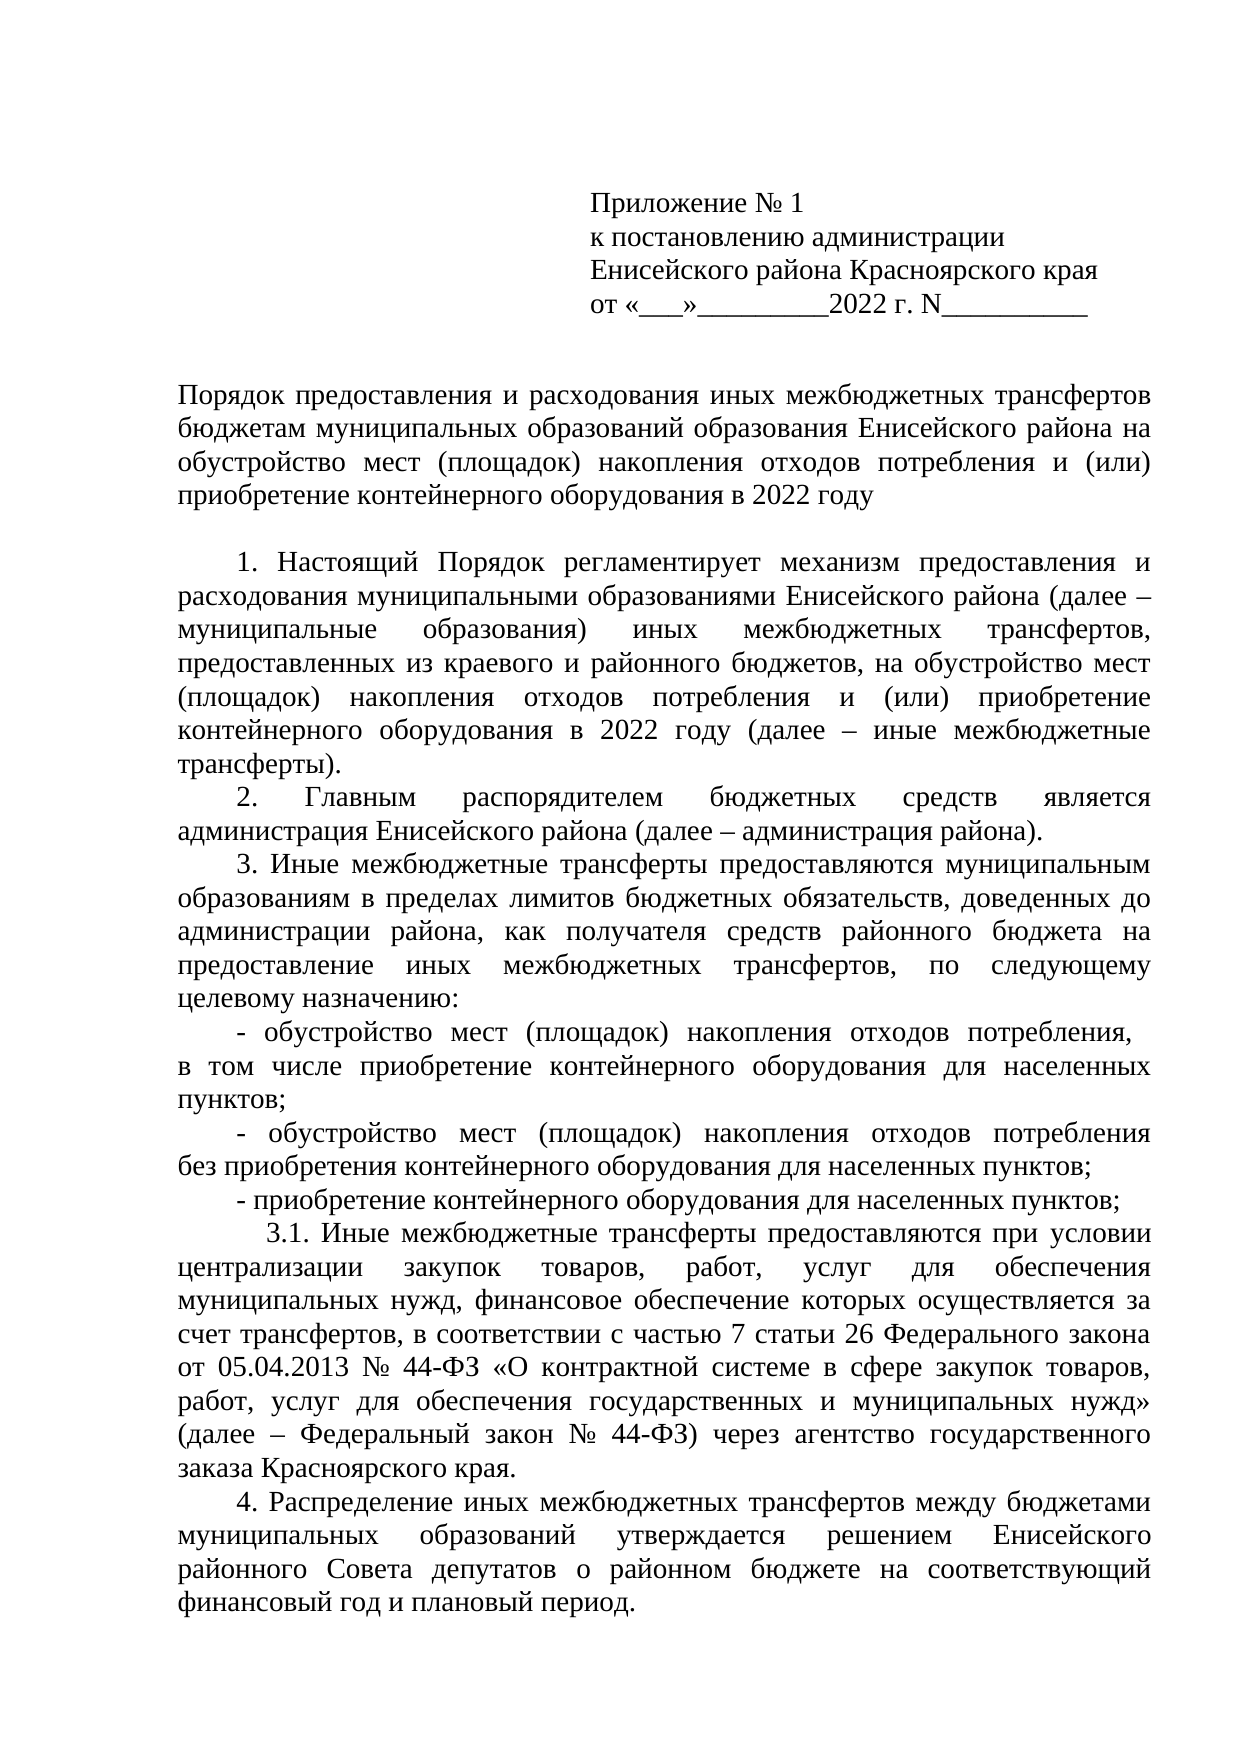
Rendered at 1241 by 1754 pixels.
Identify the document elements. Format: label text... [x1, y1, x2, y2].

text - приобретение контейнерного оборудования для населенных пунктов; [177, 1182, 1152, 1215]
text 3. Иные межбюджетные трансферты предоставляются муниципальным образованиям в пределах лимитов бюджетных обязательств, доведенных до администрации района, как получателя средств районного бюджета на предоставление иных межбюджетных трансфертов, по следующему целевому назначению: [177, 846, 1152, 1014]
text Енисейского района Красноярского края [590, 252, 1152, 286]
text к постановлению администрации [590, 219, 1152, 252]
text от «___»_________2022 г. N__________ [590, 286, 1152, 319]
text 3.1. Иные межбюджетные трансферты предоставляются при условии централизации закупок товаров, работ, услуг для обеспечения муниципальных нужд, финансовое обеспечение которых осуществляется за счет трансфертов, в соответствии с частью 7 статьи 26 Федерального закона от 05.04.2013 № 44-ФЗ «О контрактной системе в сфере закупок товаров, работ, услуг для обеспечения государственных и муниципальных нужд» (далее – Федеральный закон № 44-ФЗ) через агентство государственного заказа Красноярского края. [177, 1215, 1152, 1484]
text - обустройство мест (площадок) накопления отходов потребления, в том числе приобретение контейнерного оборудования для населенных пунктов; [177, 1014, 1152, 1115]
text 2. Главным распорядителем бюджетных средств является администрация Енисейского района (далее – администрация района). [177, 779, 1152, 846]
text Приложение № 1 [590, 185, 1152, 219]
text - обустройство мест (площадок) накопления отходов потребления без приобретения контейнерного оборудования для населенных пунктов; [177, 1115, 1152, 1182]
text Порядок предоставления и расходования иных межбюджетных трансфертов бюджетам муниципальных образований образования Енисейского района на обустройство мест (площадок) накопления отходов потребления и (или) приобретение контейнерного оборудования в 2022 году [177, 377, 1152, 511]
text 1. Настоящий Порядок регламентирует механизм предоставления и расходования муниципальными образованиями Енисейского района (далее – муниципальные образования) иных межбюджетных трансфертов, предоставленных из краевого и районного бюджетов, на обустройство мест (площадок) накопления отходов потребления и (или) приобретение контейнерного оборудования в 2022 году (далее – иные межбюджетные трансферты). [177, 544, 1152, 779]
text 4. Распределение иных межбюджетных трансфертов между бюджетами муниципальных образований утверждается решением Енисейского районного Совета депутатов о районном бюджете на соответствующий финансовый год и плановый период. [177, 1484, 1152, 1618]
